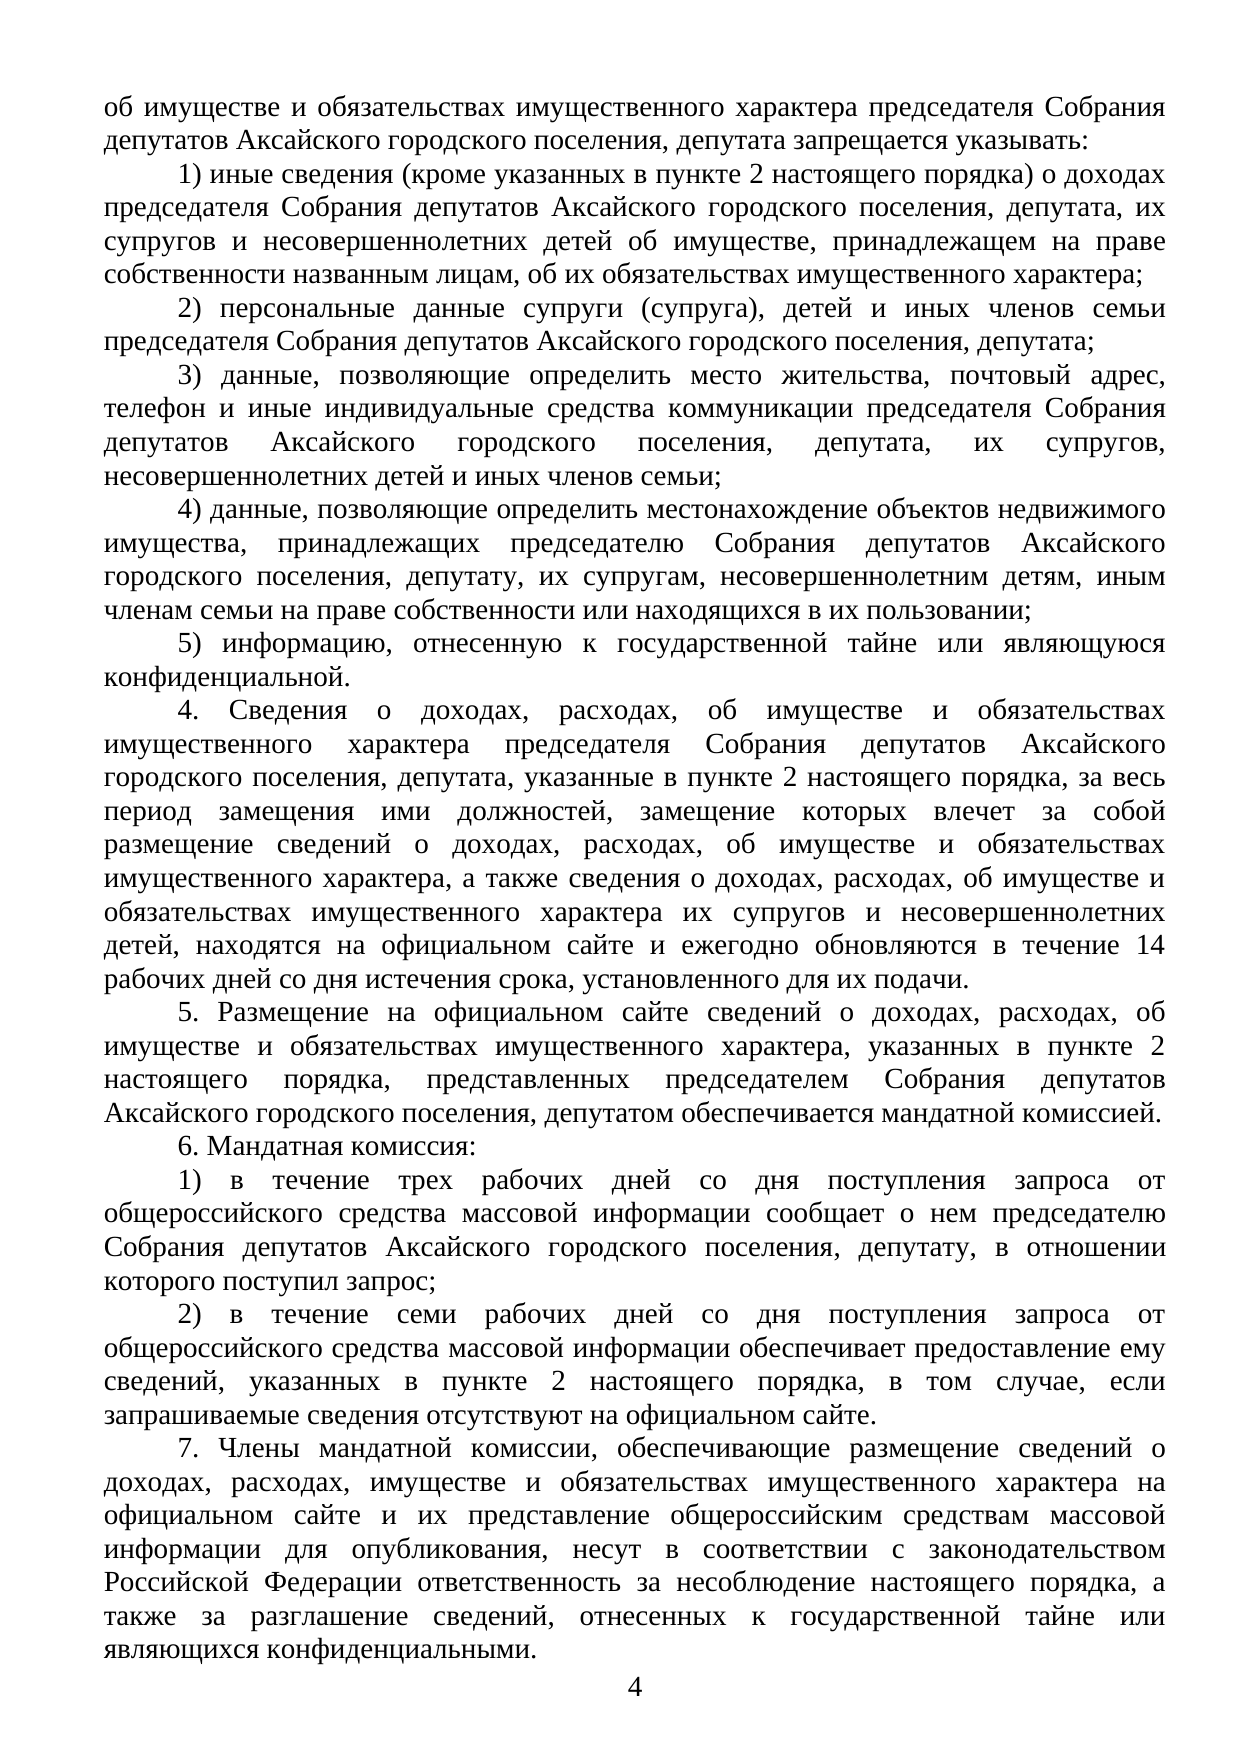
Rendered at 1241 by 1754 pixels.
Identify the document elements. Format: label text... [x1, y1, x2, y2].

text 1) иные сведения (кроме указанных в пункте 2 настоящего порядка) о доходах председателя Собрания депутатов Аксайского городского поселения, депутата, их супругов и несовершеннолетних детей об имуществе, принадлежащем на праве собственности названным лицам, об их обязательствах имущественного характера; [103, 156, 1167, 290]
text 2) персональные данные супруги (супруга), детей и иных членов семьи председателя Собрания депутатов Аксайского городского поселения, депутата; [103, 290, 1167, 357]
text 4. Сведения о доходах, расходах, об имуществе и обязательствах имущественного характера председателя Собрания депутатов Аксайского городского поселения, депутата, указанные в пункте 2 настоящего порядка, за весь период замещения ими должностей, замещение которых влечет за собой размещение сведений о доходах, расходах, об имуществе и обязательствах имущественного характера, а также сведения о доходах, расходах, об имуществе и обязательствах имущественного характера их супругов и несовершеннолетних детей, находятся на официальном сайте и ежегодно обновляются в течение 14 рабочих дней со дня истечения срока, установленного для их подачи. [103, 692, 1167, 994]
text 3) данные, позволяющие определить место жительства, почтовый адрес, телефон и иные индивидуальные средства коммуникации председателя Собрания депутатов Аксайского городского поселения, депутата, их супругов, несовершеннолетних детей и иных членов семьи; [103, 357, 1167, 491]
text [103, 89, 1167, 156]
text 1) в течение трех рабочих дней со дня поступления запроса от общероссийского средства массовой информации сообщает о нем председателю Собрания депутатов Аксайского городского поселения, депутату, в отношении которого поступил запрос; [103, 1162, 1167, 1296]
text 5) информацию, отнесенную к государственной тайне или являющуюся конфиденциальной. [103, 625, 1167, 692]
text 4) данные, позволяющие определить местонахождение объектов недвижимого имущества, принадлежащих председателю Собрания депутатов Аксайского городского поселения, депутату, их супругам, несовершеннолетним детям, иным членам семьи на праве собственности или находящихся в их пользовании; [103, 491, 1167, 625]
text 6. Мандатная комиссия: [103, 1128, 1167, 1162]
text 7. Члены мандатной комиссии, обеспечивающие размещение сведений о доходах, расходах, имуществе и обязательствах имущественного характера на официальном сайте и их представление общероссийским средствам массовой информации для опубликования, несут в соответствии с законодательством Российской Федерации ответственность за несоблюдение настоящего порядка, а также за разглашение сведений, отнесенных к государственной тайне или являющихся конфиденциальными. [103, 1430, 1167, 1665]
text 5. Размещение на официальном сайте сведений о доходах, расходах, об имуществе и обязательствах имущественного характера, указанных в пункте 2 настоящего порядка, представленных председателем Собрания депутатов Аксайского городского поселения, депутатом обеспечивается мандатной комиссией. [103, 994, 1167, 1128]
text 2) в течение семи рабочих дней со дня поступления запроса от общероссийского средства массовой информации обеспечивает предоставление ему сведений, указанных в пункте 2 настоящего порядка, в том случае, если запрашиваемые сведения отсутствуют на официальном сайте. [103, 1296, 1167, 1430]
